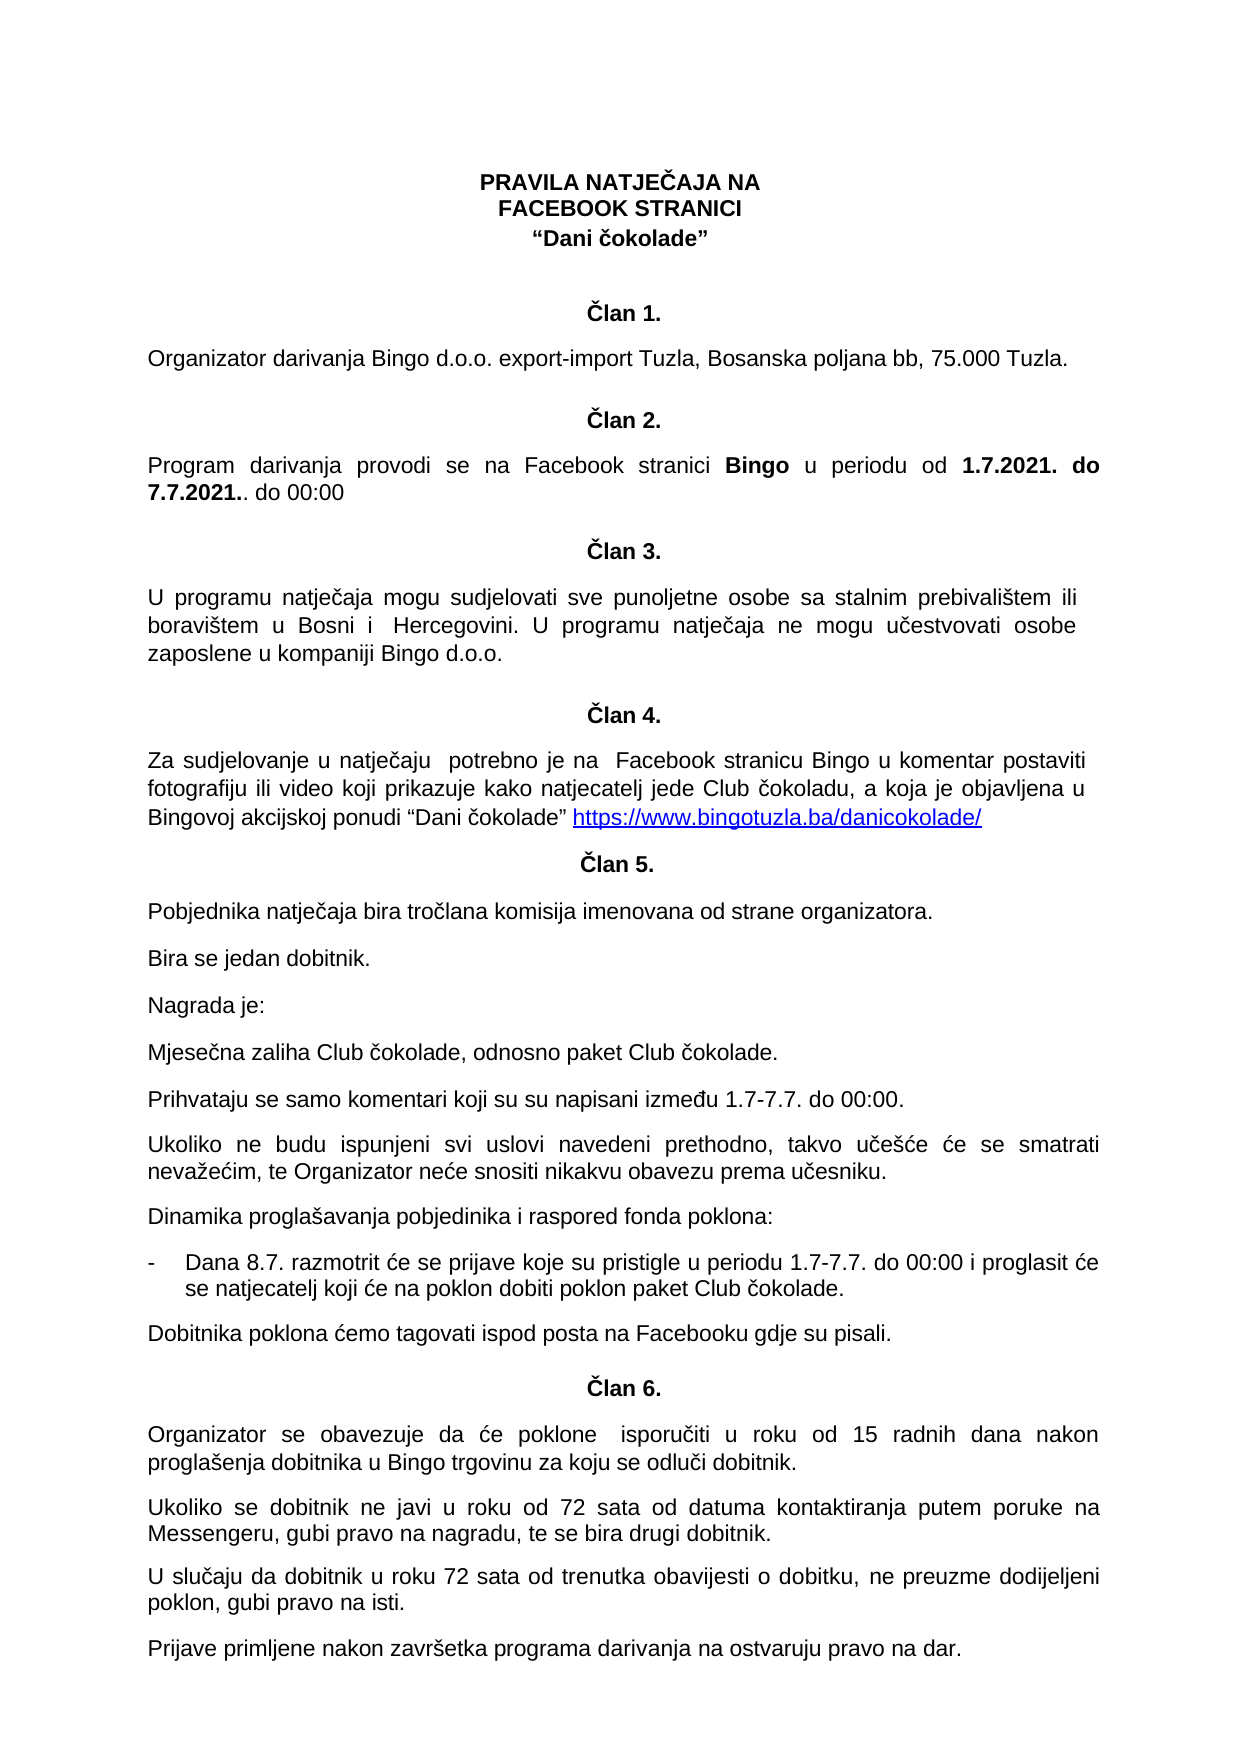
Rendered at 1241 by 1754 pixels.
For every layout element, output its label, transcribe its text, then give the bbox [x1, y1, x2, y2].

subtitle Član 3. [147, 538, 1101, 565]
text Organizator darivanja Bingo d.o.o. export-import Tuzla, Bosanska poljana bb, 75.000 Tuzla. [147, 345, 1101, 371]
text U programu natječaja mogu sudjelovati sve punoljetne osobe sa stalnim prebivalištem ili boravištem u Bosni i Hercegovini. U programu natječaja ne mogu učestvovati osobe zaposlene u kompaniji Bingo d.o.o. [147, 584, 1077, 666]
subtitle Član 1. [147, 299, 1101, 326]
subtitle Član 6. [147, 1375, 1101, 1402]
text Pobjednika natječaja bira tročlana komisija imenovana od strane organizatora. [147, 898, 1086, 924]
text Bira se jedan dobitnik. [147, 945, 1086, 971]
subtitle “Dani čokolade” [458, 225, 782, 251]
text Program darivanja provodi se na Facebook stranici Bingo u periodu od 1.7.2021. do 7.7.2021.. do 00:00 [147, 452, 1101, 505]
text Mjesečna zaliha Club čokolade, odnosno paket Club čokolade. [147, 1039, 1086, 1065]
text U slučaju da dobitnik u roku 72 sata od trenutka obavijesti o dobitku, ne preuzme dodijeljeni poklon, gubi pravo na isti. [147, 1563, 1101, 1616]
text Ukoliko ne budu ispunjeni svi uslovi navedeni prethodno, takvo učešće će se smatrati nevažećim, te Organizator neće snositi nikakvu obavezu prema učesniku. [147, 1131, 1101, 1184]
list Dana 8.7. razmotrit će se prijave koje su pristigle u periodu 1.7-7.7. do 00:00 i proglasit će se natjecatelj koji će na poklon dobiti poklon paket Club čokolade. [147, 1249, 1101, 1301]
text Prijave primljene nakon završetka programa darivanja na ostvaruju pravo na dar. [147, 1635, 1098, 1661]
text Organizator se obavezuje da će poklone isporučiti u roku od 15 radnih dana nakon proglašenja dobitnika u Bingo trgovinu za koju se odluči dobitnik. [147, 1421, 1098, 1475]
subtitle Član 4. [147, 702, 1101, 728]
text Za sudjelovanje u natječaju potrebno je na Facebook stranicu Bingo u komentar postaviti fotografiju ili video koji prikazuje kako natjecatelj jede Club čokoladu, a koja je objavljena u Bingovoj akcijskoj ponudi “Dani čokolade” https://www.bingotuzla.ba/danicokolade/ [147, 747, 1086, 830]
subtitle PRAVILA NATJEČAJA NA FACEBOOK STRANICI [458, 168, 782, 221]
text Nagrada je: [147, 992, 1086, 1018]
text Prihvataju se samo komentari koji su su napisani između 1.7-7.7. do 00:00. [147, 1086, 1101, 1112]
text Dinamika proglašavanja pobjedinika i raspored fonda poklona: [147, 1203, 1101, 1229]
text Dobitnika poklona ćemo tagovati ispod posta na Facebooku gdje su pisali. [147, 1320, 1101, 1347]
text Član 5. [147, 851, 1086, 877]
text Ukoliko se dobitnik ne javi u roku od 72 sata od datuma kontaktiranja putem poruke na Messengeru, gubi pravo na nagradu, te se bira drugi dobitnik. [147, 1493, 1101, 1546]
subtitle Član 2. [147, 407, 1101, 433]
